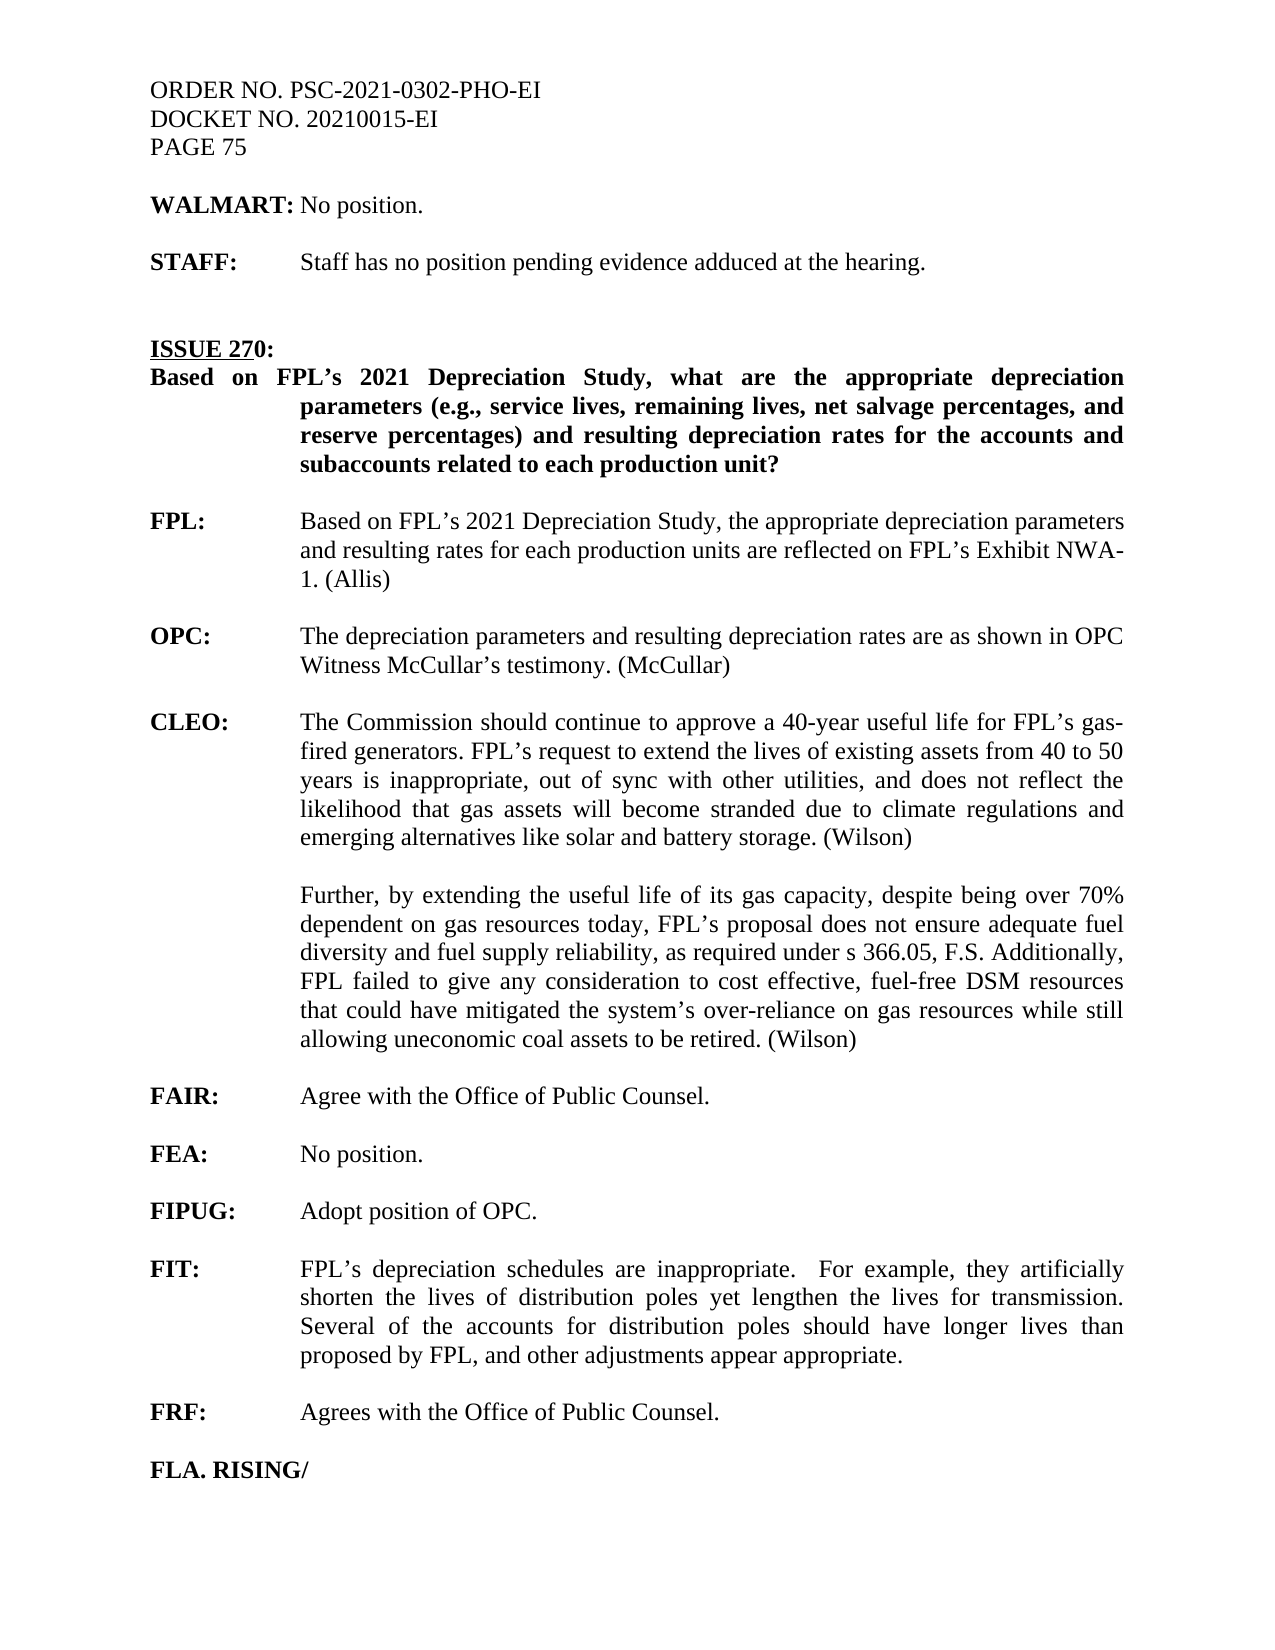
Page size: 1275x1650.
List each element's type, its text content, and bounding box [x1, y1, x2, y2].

text CLEO: The Commission should continue to approve a 40-year useful life for FPL’s gas-fired generators. FPL’s request to extend the lives of existing assets from 40 to 50 years is inappropriate, out of sync with other utilities, and does not reflect the likelihood that gas assets will become stranded due to climate regulations and emerging alternatives like solar and battery storage. (Wilson) [150, 707, 1125, 851]
text FRF: Agrees with the Office of Public Counsel. [150, 1397, 1125, 1426]
subtitle Based on FPL’s 2021 Depreciation Study, what are the appropriate depreciation parameters (e.g., service lives, remaining lives, net salvage percentages, and reserve percentages) and resulting depreciation rates for the accounts and subaccounts related to each production unit? [150, 362, 1125, 477]
text FIT: FPL’s depreciation schedules are inappropriate. For example, they artificially shorten the lives of distribution poles yet lengthen the lives for transmission. Several of the accounts for distribution poles should have longer lives than proposed by FPL, and other adjustments appear appropriate. [150, 1254, 1125, 1369]
text FEA: No position. [150, 1139, 1125, 1167]
text FIPUG: Adopt position of OPC. [150, 1196, 1125, 1225]
text OPC: The depreciation parameters and resulting depreciation rates are as shown in OPC Witness McCullar’s testimony. (McCullar) [150, 621, 1125, 679]
text FLA. RISING/ [150, 1455, 1125, 1484]
text FAIR: Agree with the Office of Public Counsel. [150, 1081, 1125, 1110]
text Further, by extending the useful life of its gas capacity, despite being over 70% dependent on gas resources today, FPL’s proposal does not ensure adequate fuel diversity and fuel supply reliability, as required under s 366.05, F.S. Additionally, FPL failed to give any consideration to cost effective, fuel-free DSM resources that could have mitigated the system’s over-reliance on gas resources while still allowing uneconomic coal assets to be retired. (Wilson) [150, 880, 1125, 1052]
text STAFF: Staff has no position pending evidence adduced at the hearing. [150, 247, 1125, 276]
text FPL: Based on FPL’s 2021 Depreciation Study, the appropriate depreciation parameters and resulting rates for each production units are reflected on FPL’s Exhibit NWA-1. (Allis) [150, 506, 1125, 592]
text WALMART: No position. [150, 190, 1125, 219]
subtitle ISSUE 27: [150, 334, 1125, 362]
